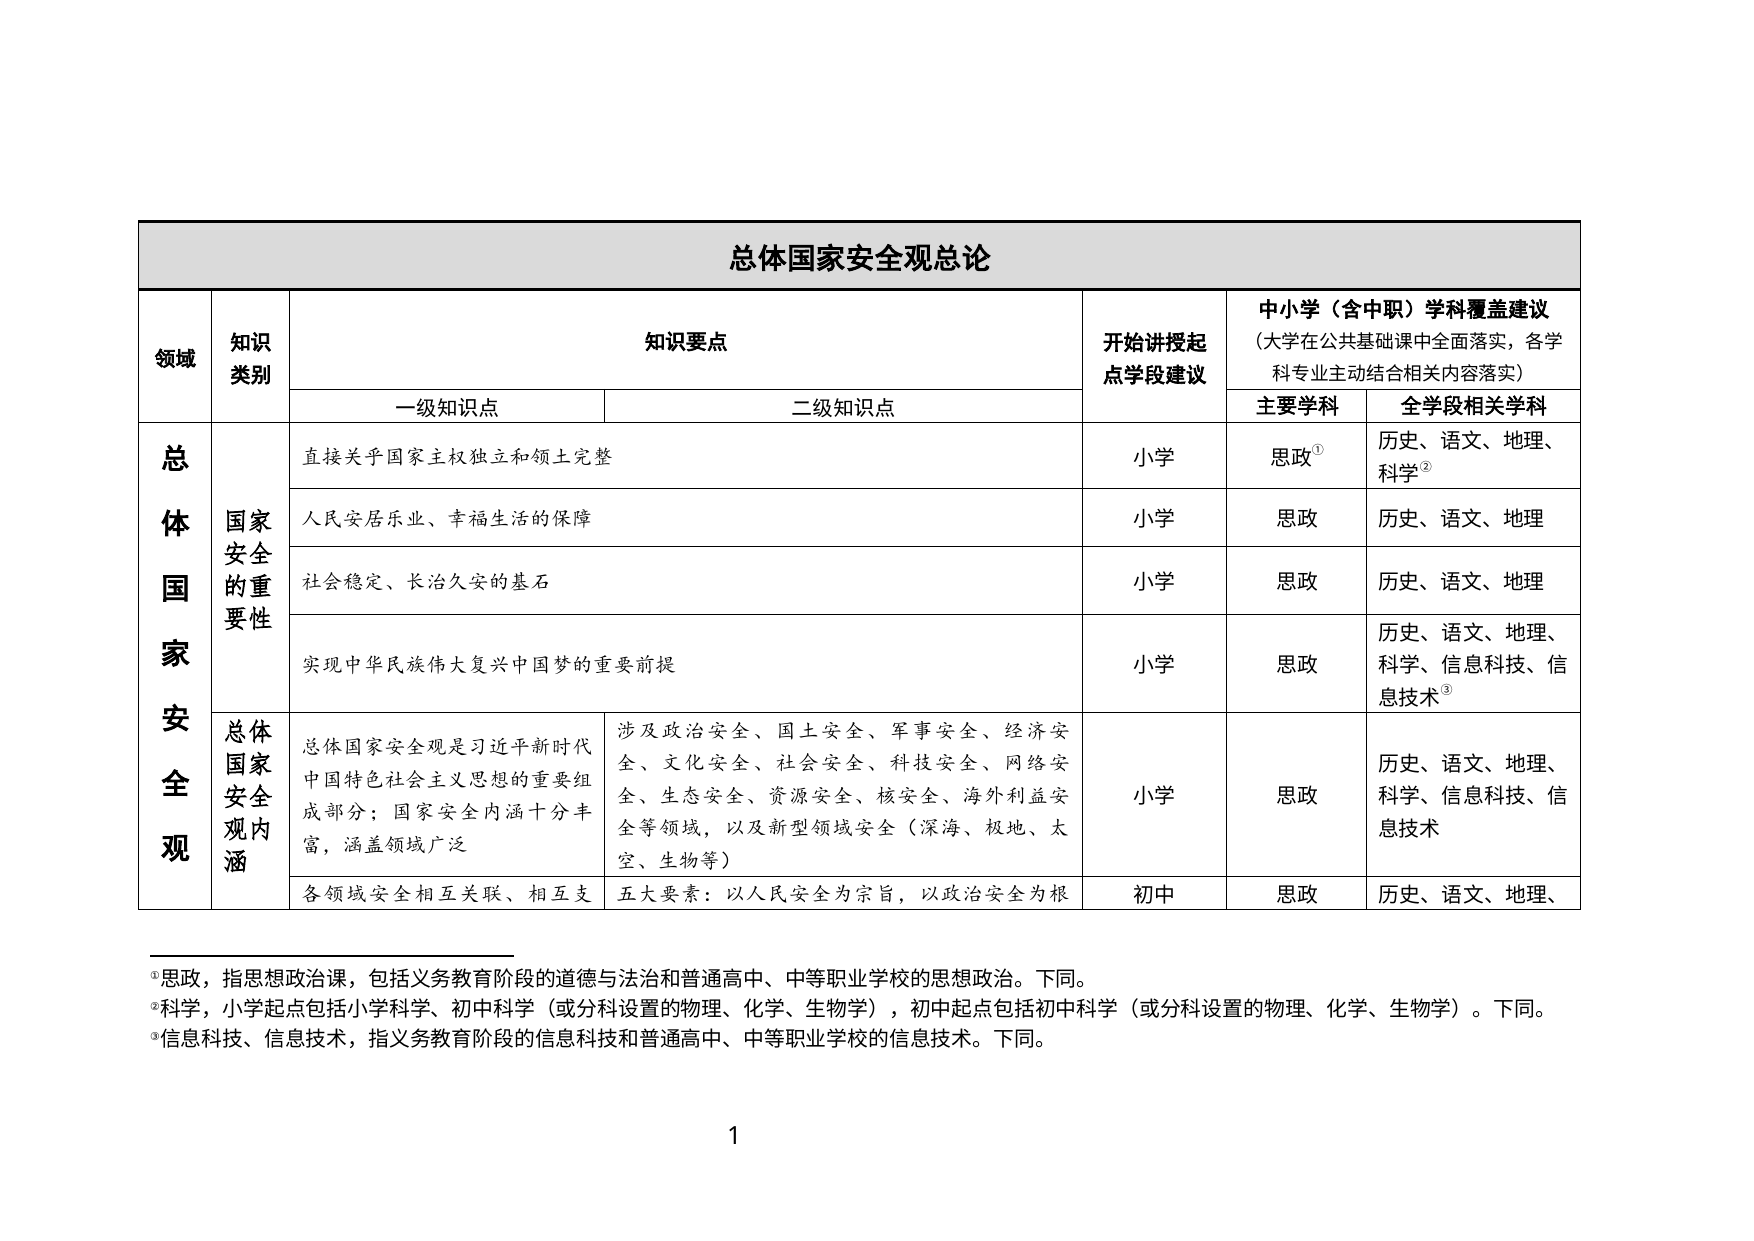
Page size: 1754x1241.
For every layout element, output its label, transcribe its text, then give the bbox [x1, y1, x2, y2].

table_cell 小学 [1083, 489, 1226, 546]
table_cell 思政 [1227, 615, 1366, 712]
table_cell 思政 [1227, 877, 1366, 909]
table_cell 中小学（含中职）学科覆盖建议 （大学在公共基础课中全面落实，各学科专业主动结合相关内容落实） [1227, 291, 1580, 389]
table_cell 开始讲授起点学段建议 [1083, 291, 1226, 422]
table_cell 总体国家安全观内涵 [212, 713, 289, 909]
table_header 总体国家安全观总论 [139, 223, 1580, 288]
table_cell 总体国家安全观总论 [139, 423, 211, 909]
table_cell 全学段相关学科 [1367, 390, 1580, 422]
table_cell 二级知识点 [605, 390, 1082, 422]
table_cell 小学 [1083, 547, 1226, 613]
table_cell 初中 [1083, 877, 1226, 909]
table_cell 思政 [1227, 713, 1366, 876]
table_cell 实现中华民族伟大复兴中国梦的重要前提 [290, 615, 1082, 712]
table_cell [605, 877, 1082, 909]
table_cell 知识类别 [212, 291, 289, 422]
table_cell 历史、语文、地理、 科学 [1367, 423, 1580, 488]
table_cell 小学 [1083, 713, 1226, 876]
table_cell 思政 [1227, 547, 1366, 613]
table_cell 一级知识点 [290, 390, 604, 422]
table_cell 小学 [1083, 423, 1226, 488]
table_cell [290, 877, 604, 909]
table_cell 知识要点 [290, 291, 1082, 389]
table_cell 思政 [1227, 423, 1366, 488]
table_cell 主要学科 [1227, 390, 1366, 422]
table_cell 社会稳定、长治久安的基石 [290, 547, 1082, 613]
table_cell 历史、语文、地理 [1367, 489, 1580, 546]
table_cell 涉及政治安全、国土安全、军事安全、经济安全、文化安全、社会安全、科技安全、网络安全、生态安全、资源安全、核安全、海外利益安全等领域，以及新型领域安全（深海、极地、太空、生物等） [605, 713, 1082, 876]
table_cell 领域 [139, 291, 211, 422]
table_cell 历史、语文、地理、科学、信息科技、信息技术 [1367, 615, 1580, 712]
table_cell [1367, 877, 1580, 909]
table_cell 总体国家安全观是习近平新时代中国特色社会主义思想的重要组成部分；国家安全内涵十分丰富，涵盖领域广泛 [290, 713, 604, 876]
table_cell 国家安全的重要性 [212, 423, 289, 712]
table_cell 小学 [1083, 615, 1226, 712]
table_cell 人民安居乐业、幸福生活的保障 [290, 489, 1082, 546]
table_cell 历史、语文、地理、科学、信息科技、信息技术 [1367, 713, 1580, 876]
table_cell 直接关乎国家主权独立和领土完整 [290, 423, 1082, 488]
table_cell 思政 [1227, 489, 1366, 546]
table_cell 历史、语文、地理 [1367, 547, 1580, 613]
